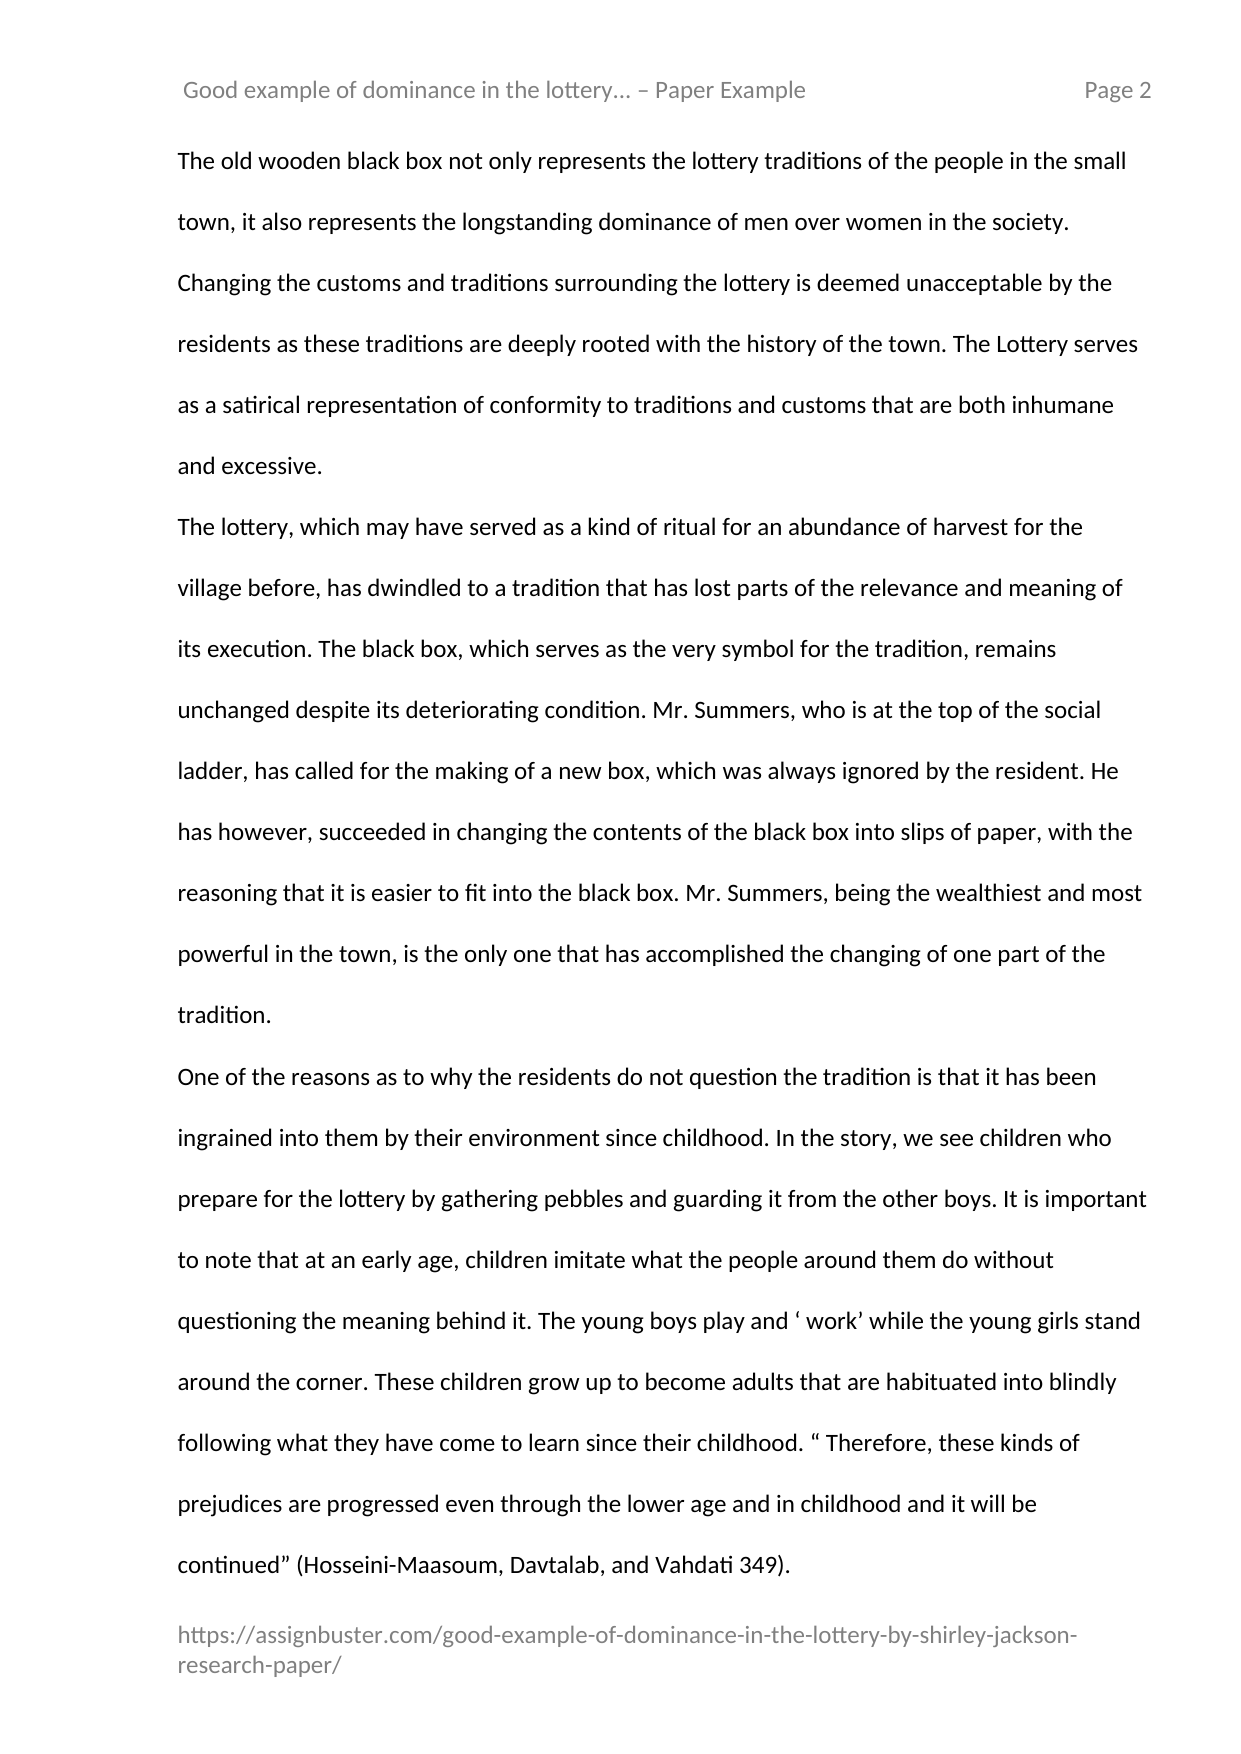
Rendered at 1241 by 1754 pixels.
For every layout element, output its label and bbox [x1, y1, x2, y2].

text [177, 145, 1152, 1579]
